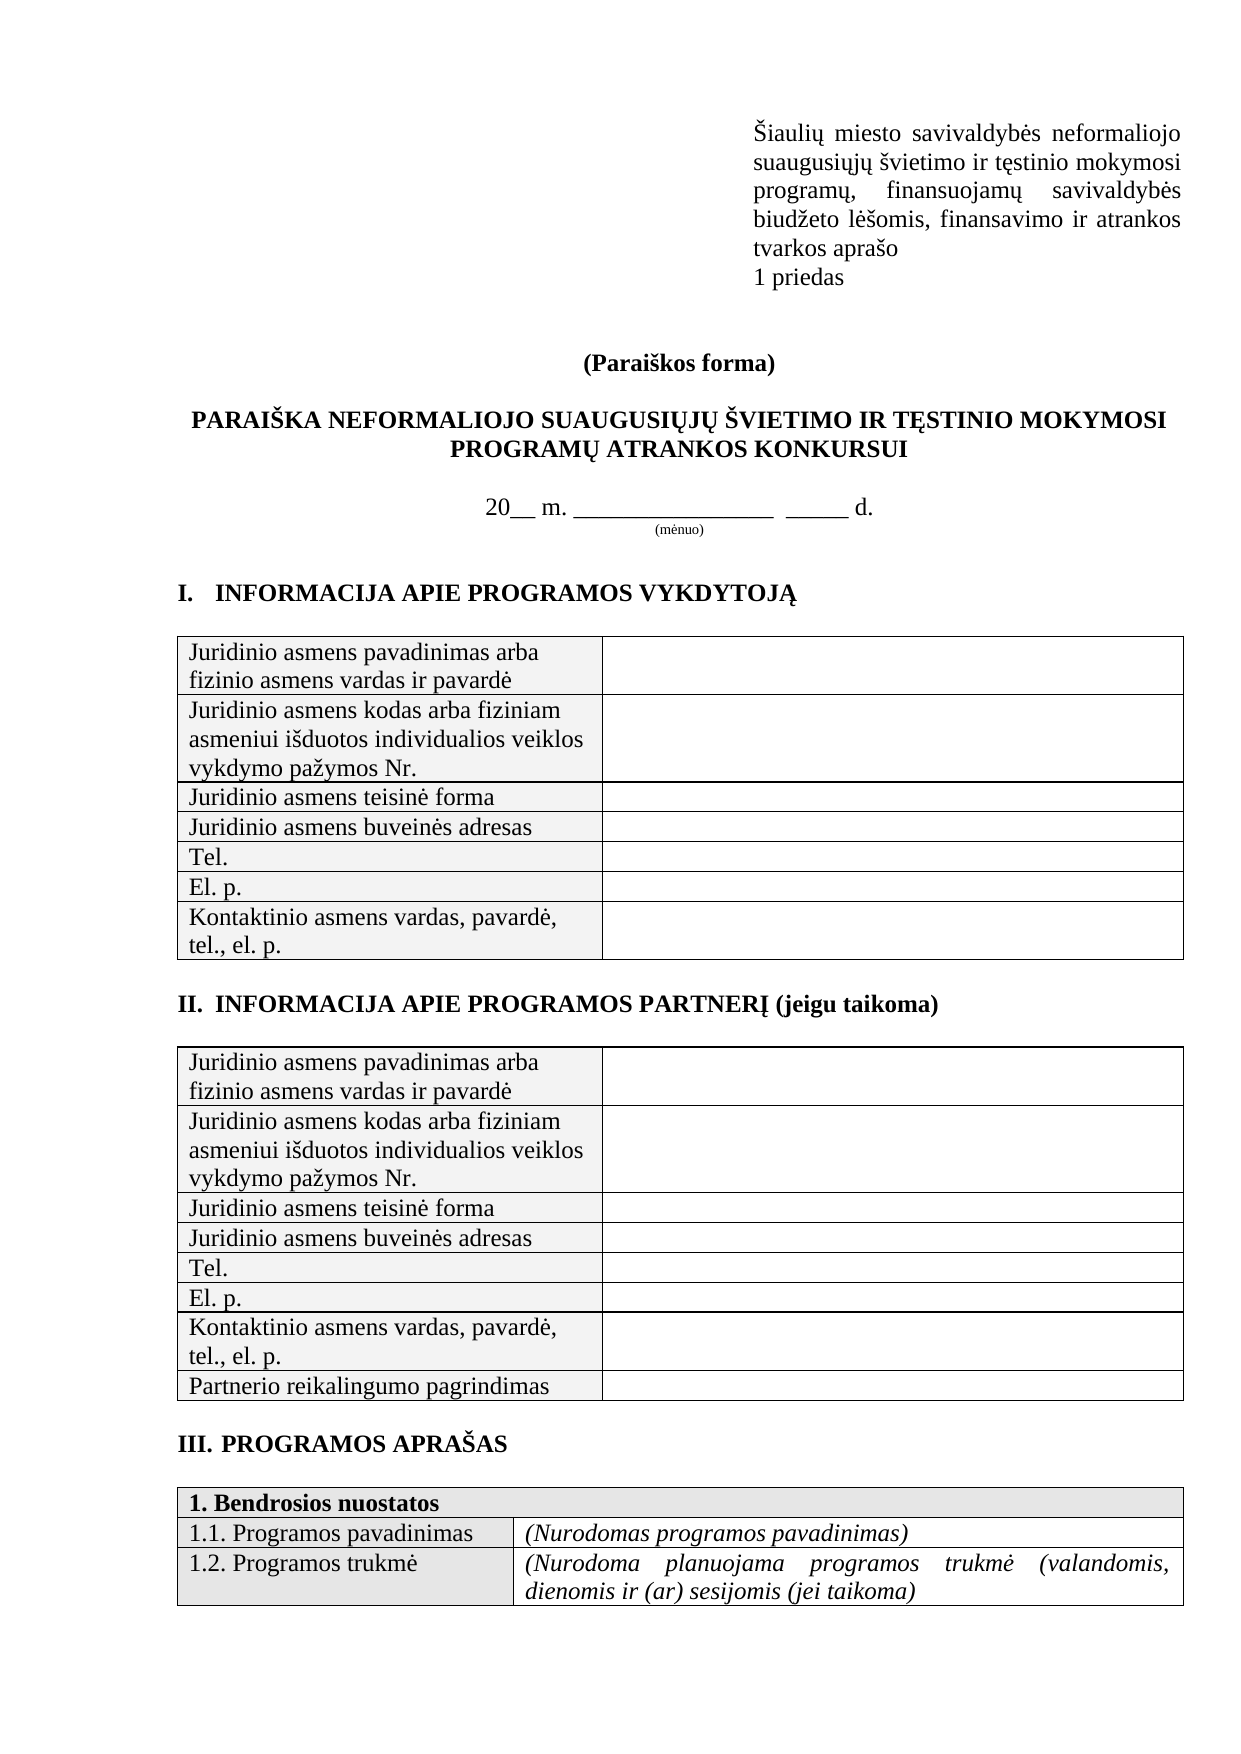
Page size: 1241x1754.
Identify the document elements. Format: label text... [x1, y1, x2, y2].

table_cell [603, 1223, 1183, 1252]
table_cell Tel. [178, 1253, 602, 1282]
text I. INFORMACIJA APIE PROGRAMOS VYKDYTOJĄ [177, 578, 1181, 607]
table_cell [603, 1193, 1183, 1222]
table_cell Juridinio asmens kodas arba fiziniam asmeniui išduotos individualios veiklos vykdymo pažymos Nr. [178, 695, 602, 781]
table_cell Juridinio asmens teisinė forma [178, 783, 602, 811]
table_cell Partnerio reikalingumo pagrindimas [178, 1371, 602, 1400]
table_cell 1.1. Programos pavadinimas [178, 1518, 513, 1547]
text 1 priedas [753, 262, 1181, 291]
table_cell Kontaktinio asmens vardas, pavardė, tel., el. p. [178, 1313, 602, 1370]
table_cell 1.2. Programos trukmė [178, 1548, 513, 1605]
table_header Juridinio asmens pavadinimas arba fizinio asmens vardas ir pavardė [178, 1048, 602, 1105]
table_cell [603, 1313, 1183, 1370]
table_cell [603, 695, 1183, 781]
table_cell [603, 783, 1183, 811]
table_cell Juridinio asmens teisinė forma [178, 1193, 602, 1222]
text (Paraiškos forma) [177, 348, 1181, 377]
table_cell Juridinio asmens kodas arba fiziniam asmeniui išduotos individualios veiklos vykdymo pažymos Nr. [178, 1106, 602, 1192]
text III. PROGRAMOS APRAŠAS [177, 1429, 1181, 1458]
table_cell Tel. [178, 842, 602, 871]
table_cell [603, 872, 1183, 901]
table_cell El. p. [178, 872, 602, 901]
table_cell [603, 1371, 1183, 1400]
table_cell [603, 902, 1183, 959]
table_cell Juridinio asmens buveinės adresas [178, 812, 602, 841]
table_cell [603, 842, 1183, 871]
text II. INFORMACIJA APIE PROGRAMOS PARTNERĮ (jeigu taikoma) [177, 989, 1181, 1018]
table_cell El. p. [178, 1283, 602, 1311]
table_header 1. Bendrosios nuostatos [178, 1488, 1183, 1517]
text 20__ m. ________________ _____ d. [177, 492, 1181, 521]
table_cell (Nurodoma planuojama programos trukmė (valandomis, dienomis ir (ar) sesijomis (jei taikoma) [514, 1548, 1183, 1605]
text Paraiška neformaliojo suaugusiųjų švietimo IR TĘSTINIO MOKYMOSI programŲ ATRANKOS KONKURSUI [177, 406, 1181, 463]
table_cell [603, 1283, 1183, 1311]
table_cell [603, 812, 1183, 841]
table_header Juridinio asmens pavadinimas arba fizinio asmens vardas ir pavardė [178, 637, 602, 694]
table_cell (Nurodomas programos pavadinimas) [514, 1518, 1183, 1547]
table_cell Juridinio asmens buveinės adresas [178, 1223, 602, 1252]
table_cell [603, 1106, 1183, 1192]
table_header [603, 1048, 1183, 1105]
table_cell [603, 1253, 1183, 1282]
text (mėnuo) [177, 521, 1181, 549]
table_header [603, 637, 1183, 694]
text Šiaulių miesto savivaldybės neformaliojo suaugusiųjų švietimo ir tęstinio mokymosi programų, finansuojamų savivaldybės biudžeto lėšomis, finansavimo ir atrankos tvarkos aprašo [753, 118, 1181, 262]
table_cell Kontaktinio asmens vardas, pavardė, tel., el. p. [178, 902, 602, 959]
